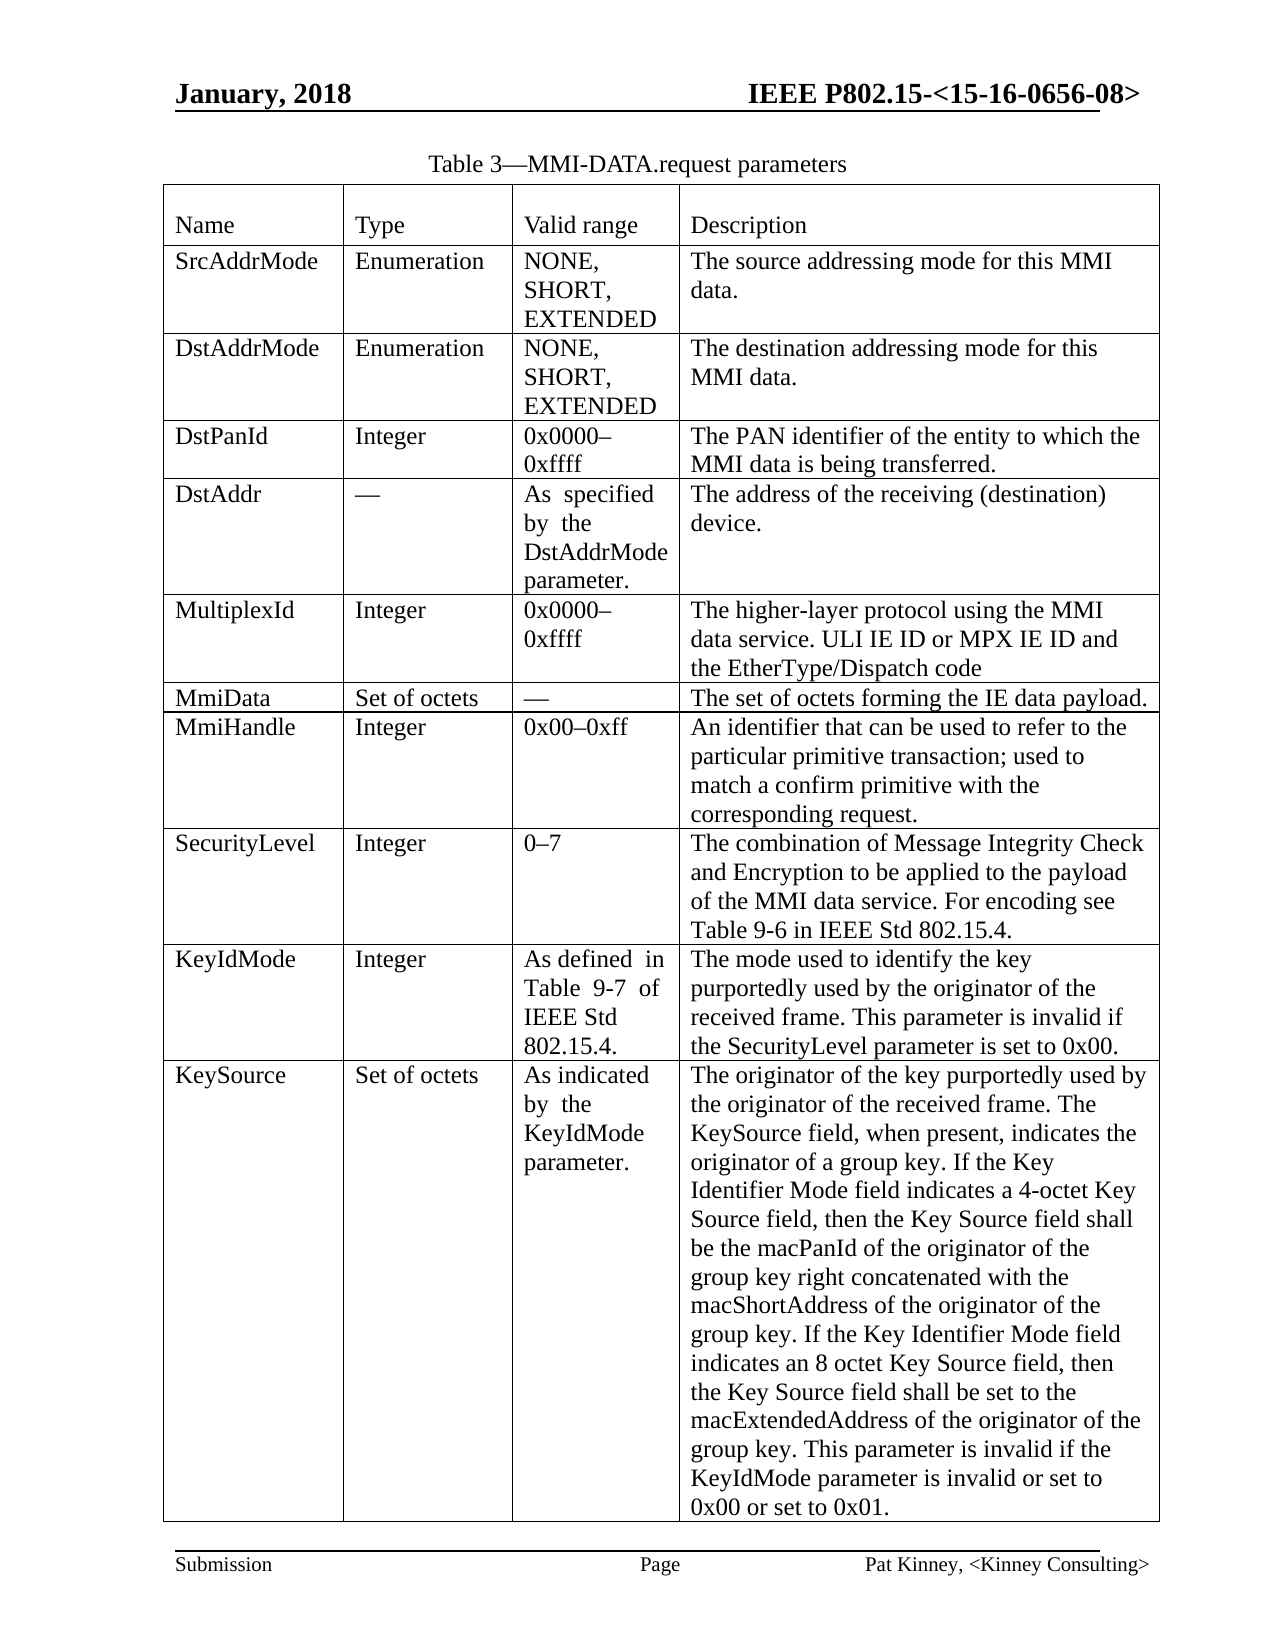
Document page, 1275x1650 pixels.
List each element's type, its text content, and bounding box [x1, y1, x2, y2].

table_header Valid range [513, 185, 679, 245]
table_cell MmiHandle [164, 713, 343, 827]
table_cell 0x00–0xff [513, 713, 679, 827]
table_cell Integer [344, 421, 512, 478]
table_cell Integer [344, 945, 512, 1059]
table_cell As defined in Table 9-7 of IEEE Std 802.15.4. [513, 945, 679, 1059]
table_header Name [164, 185, 343, 245]
table_cell The source addressing mode for this MMI data. [680, 246, 1159, 332]
table_cell SecurityLevel [164, 829, 343, 943]
table_cell As indicated by the KeyIdMode parameter. [513, 1061, 679, 1521]
table_cell Set of octets [344, 1061, 512, 1521]
table_cell The combination of Message Integrity Check and Encryption to be applied to the payload of the MMI data service. For encoding see Table 9-6 in IEEE Std 802.15.4. [680, 829, 1159, 943]
table_cell DstPanId [164, 421, 343, 478]
table_cell The address of the receiving (destination) device. [680, 479, 1159, 594]
table_cell SrcAddrMode [164, 246, 343, 332]
table_cell Enumeration [344, 334, 512, 420]
table_cell The originator of the key purportedly used by the originator of the received frame. The KeySource field, when present, indicates the originator of a group key. If the Key Identifier Mode field indicates a 4-octet Key Source field, then the Key Source field shall be the macPanId of the originator of the group key right concatenated with the macShortAddress of the originator of the group key. If the Key Identifier Mode field indicates an 8 octet Key Source field, then the Key Source field shall be set to the macExtendedAddress of the originator of the group key. This parameter is invalid if the KeyIdMode parameter is invalid or set to 0x00 or set to 0x01. [680, 1061, 1159, 1521]
table_cell Set of octets [344, 683, 512, 711]
table_cell MultiplexId [164, 595, 343, 682]
table_cell KeySource [164, 1061, 343, 1521]
table_cell 0x0000–0xffff [513, 595, 679, 682]
table_cell Integer [344, 829, 512, 943]
table_cell — [513, 683, 679, 711]
subtitle Table 3—MMI-DATA.request parameters [175, 149, 1100, 178]
table_cell — [344, 479, 512, 594]
table_cell As specified by the DstAddrMode parameter. [513, 479, 679, 594]
table_cell The higher-layer protocol using the MMI data service. ULI IE ID or MPX IE ID and the EtherType/Dispatch code [680, 595, 1159, 682]
table_header Description [680, 185, 1159, 245]
table_header Type [344, 185, 512, 245]
table_cell An identifier that can be used to refer to the particular primitive transaction; used to match a confirm primitive with the corresponding request. [680, 713, 1159, 827]
table_cell The mode used to identify the key purportedly used by the originator of the received frame. This parameter is invalid if the SecurityLevel parameter is set to 0x00. [680, 945, 1159, 1059]
table_cell The PAN identifier of the entity to which the MMI data is being transferred. [680, 421, 1159, 478]
table_cell Integer [344, 713, 512, 827]
table_cell The destination addressing mode for this MMI data. [680, 334, 1159, 420]
table_cell The set of octets forming the IE data payload. [680, 683, 1159, 711]
table_cell KeyIdMode [164, 945, 343, 1059]
table_cell Integer [344, 595, 512, 682]
table_cell 0–7 [513, 829, 679, 943]
table_cell MmiData [164, 683, 343, 711]
table_cell Enumeration [344, 246, 512, 332]
table_cell NONE, SHORT, EXTENDED [513, 334, 679, 420]
table_cell 0x0000–0xffff [513, 421, 679, 478]
table_cell DstAddr [164, 479, 343, 594]
table_cell NONE, SHORT, EXTENDED [513, 246, 679, 332]
table_cell DstAddrMode [164, 334, 343, 420]
